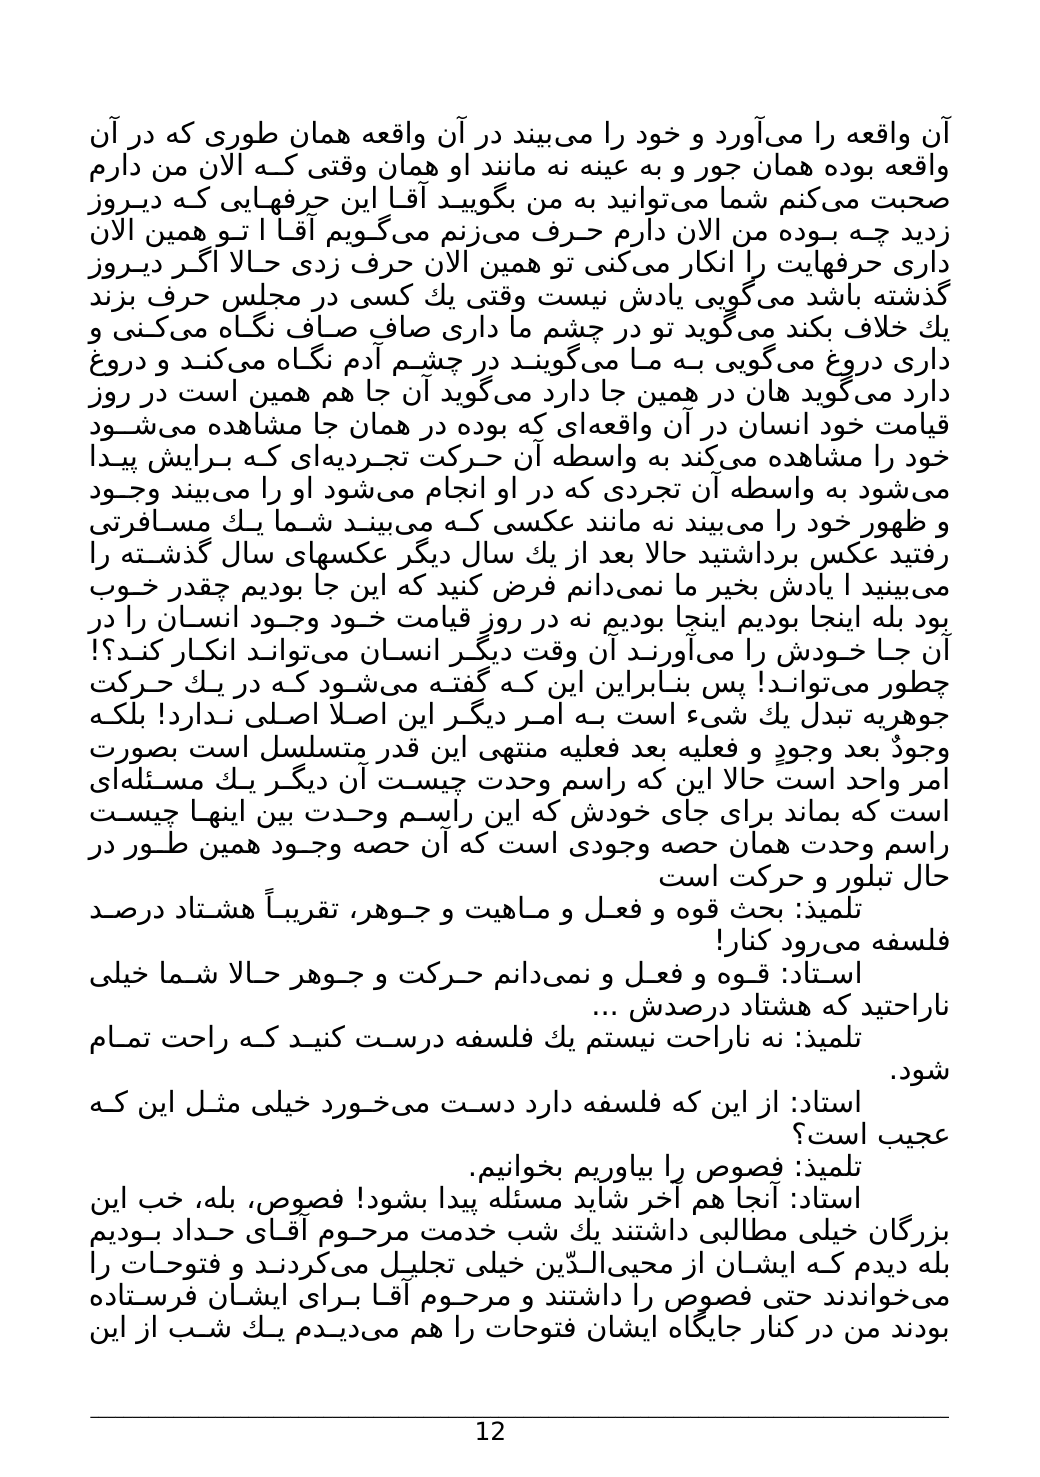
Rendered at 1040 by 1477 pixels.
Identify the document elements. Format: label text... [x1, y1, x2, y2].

text استاد: از این كه فلسفه دارد دست می‌خورد خیلی مثل این كه عجیب است؟ [89, 1086, 951, 1151]
text تلمیذ: بحث قوه و فعل و ماهیت و جوهر، تقریباً هشتاد درصد فلسفه می‌رود كنار! [89, 893, 951, 957]
text تلمیذ: فصوص را بیاوریم بخوانیم. [89, 1151, 951, 1183]
text تلمیذ: نه ناراحت نیستم یك فلسفه درست كنید كه راحت تمام شود. [89, 1022, 951, 1086]
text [89, 1183, 951, 1344]
text استاد: قوه و فعل و نمی‌دانم حركت و جوهر حالا شما خیلی ناراحتید كه هشتاد درصدش ... [89, 957, 951, 1022]
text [89, 118, 951, 893]
